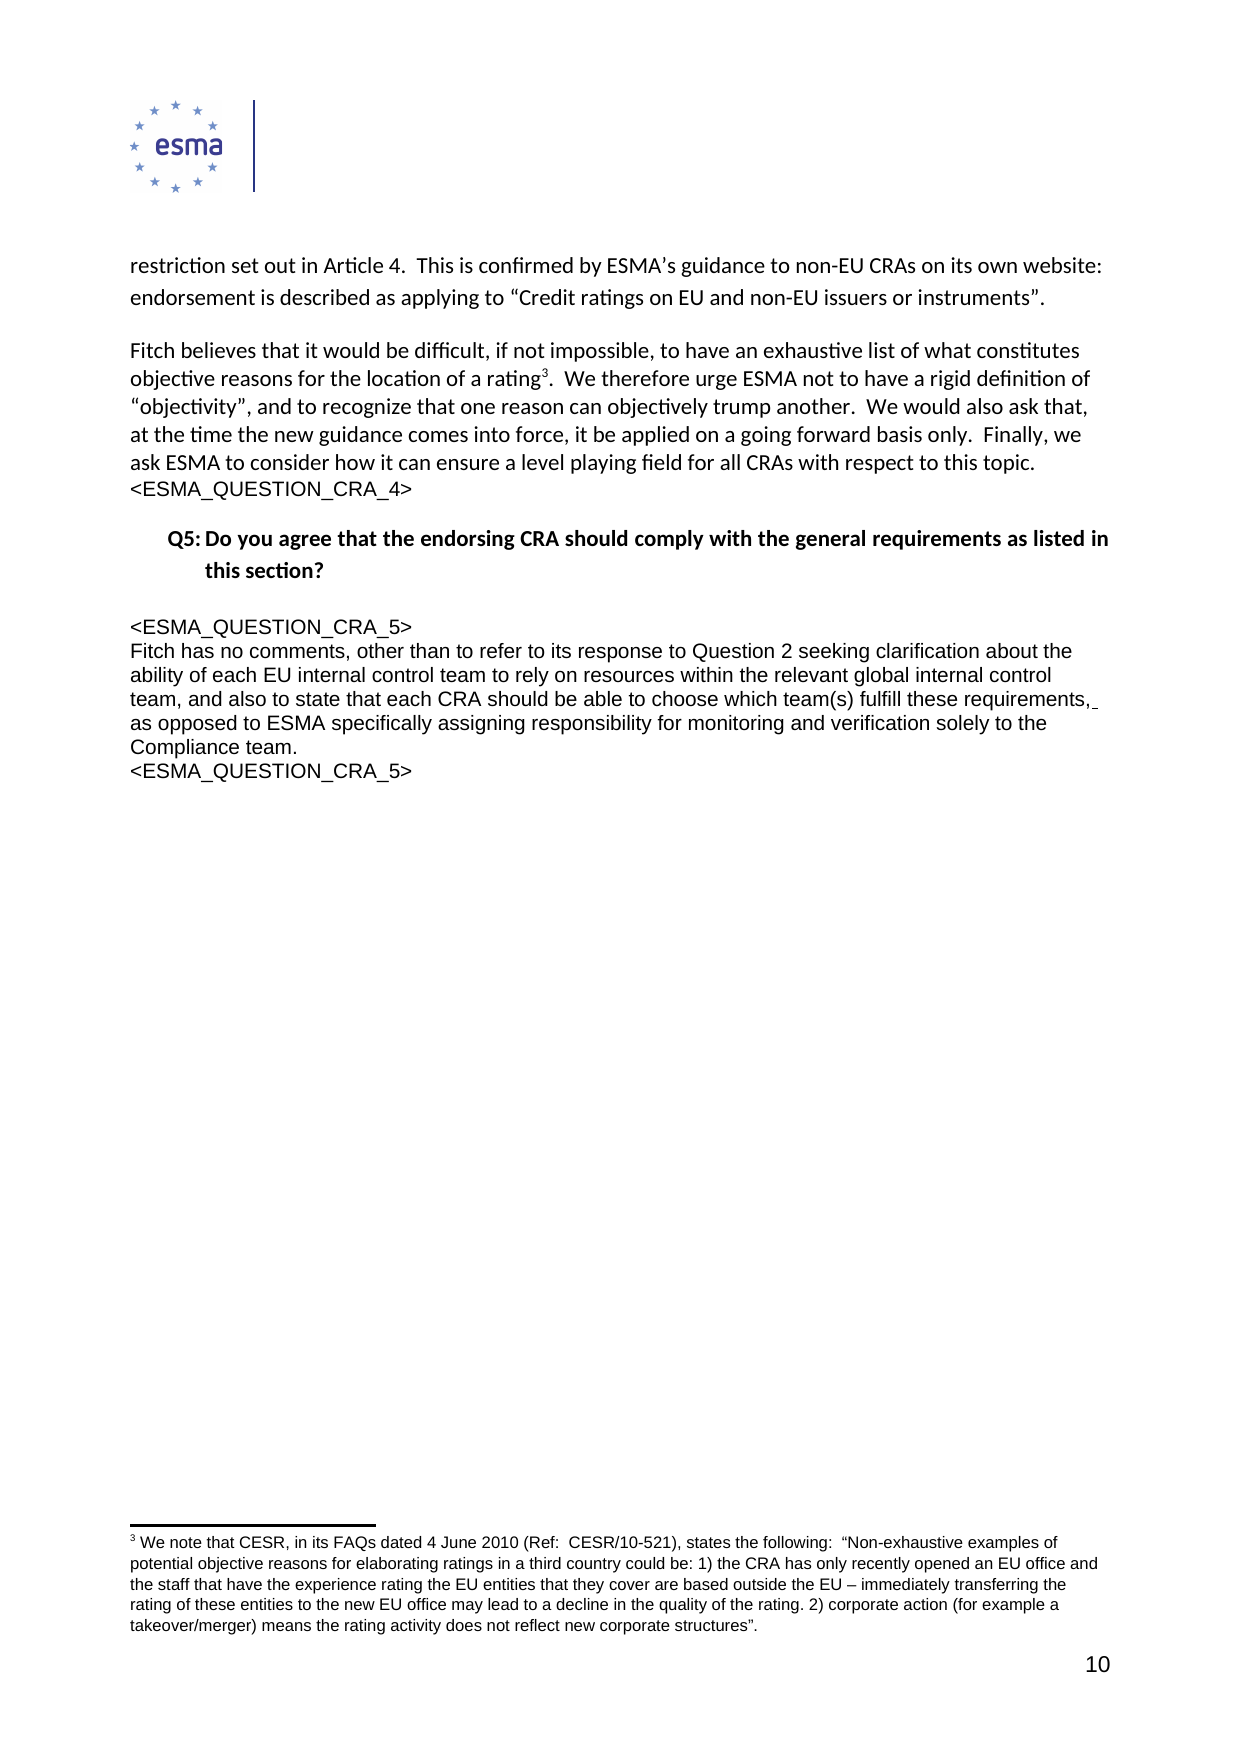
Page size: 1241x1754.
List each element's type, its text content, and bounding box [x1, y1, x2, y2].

text Fitch believes that it would be difficult, if not impossible, to have an exhaustive list of what constitutes objective reasons for the location of a rating. We therefore urge ESMA not to have a rigid definition of “objectivity”, and to recognize that one reason can objectively trump another. We would also ask that, at the time the new guidance comes into force, it be applied on a going forward basis only. Finally, we ask ESMA to consider how it can ensure a level playing field for all CRAs with respect to this topic. [130, 336, 1110, 476]
list Do you agree that the endorsing CRA should comply with the general requirements as listed in this section? [167, 524, 1110, 584]
text <ESMA_QUESTION_CRA_4> [130, 476, 1110, 500]
picture [129, 100, 223, 193]
text <ESMA_QUESTION_CRA_5> [130, 758, 1110, 782]
text <ESMA_QUESTION_CRA_5> [130, 615, 1110, 639]
text Fitch has no comments, other than to refer to its response to Question 2 seeking clarification about the ability of each EU internal control team to rely on resources within the relevant global internal control team, and also to state that each CRA should be able to choose which team(s) fulfill these requirements, as opposed to ESMA specifically assigning responsibility for monitoring and verification solely to the Compliance team. [130, 639, 1110, 758]
